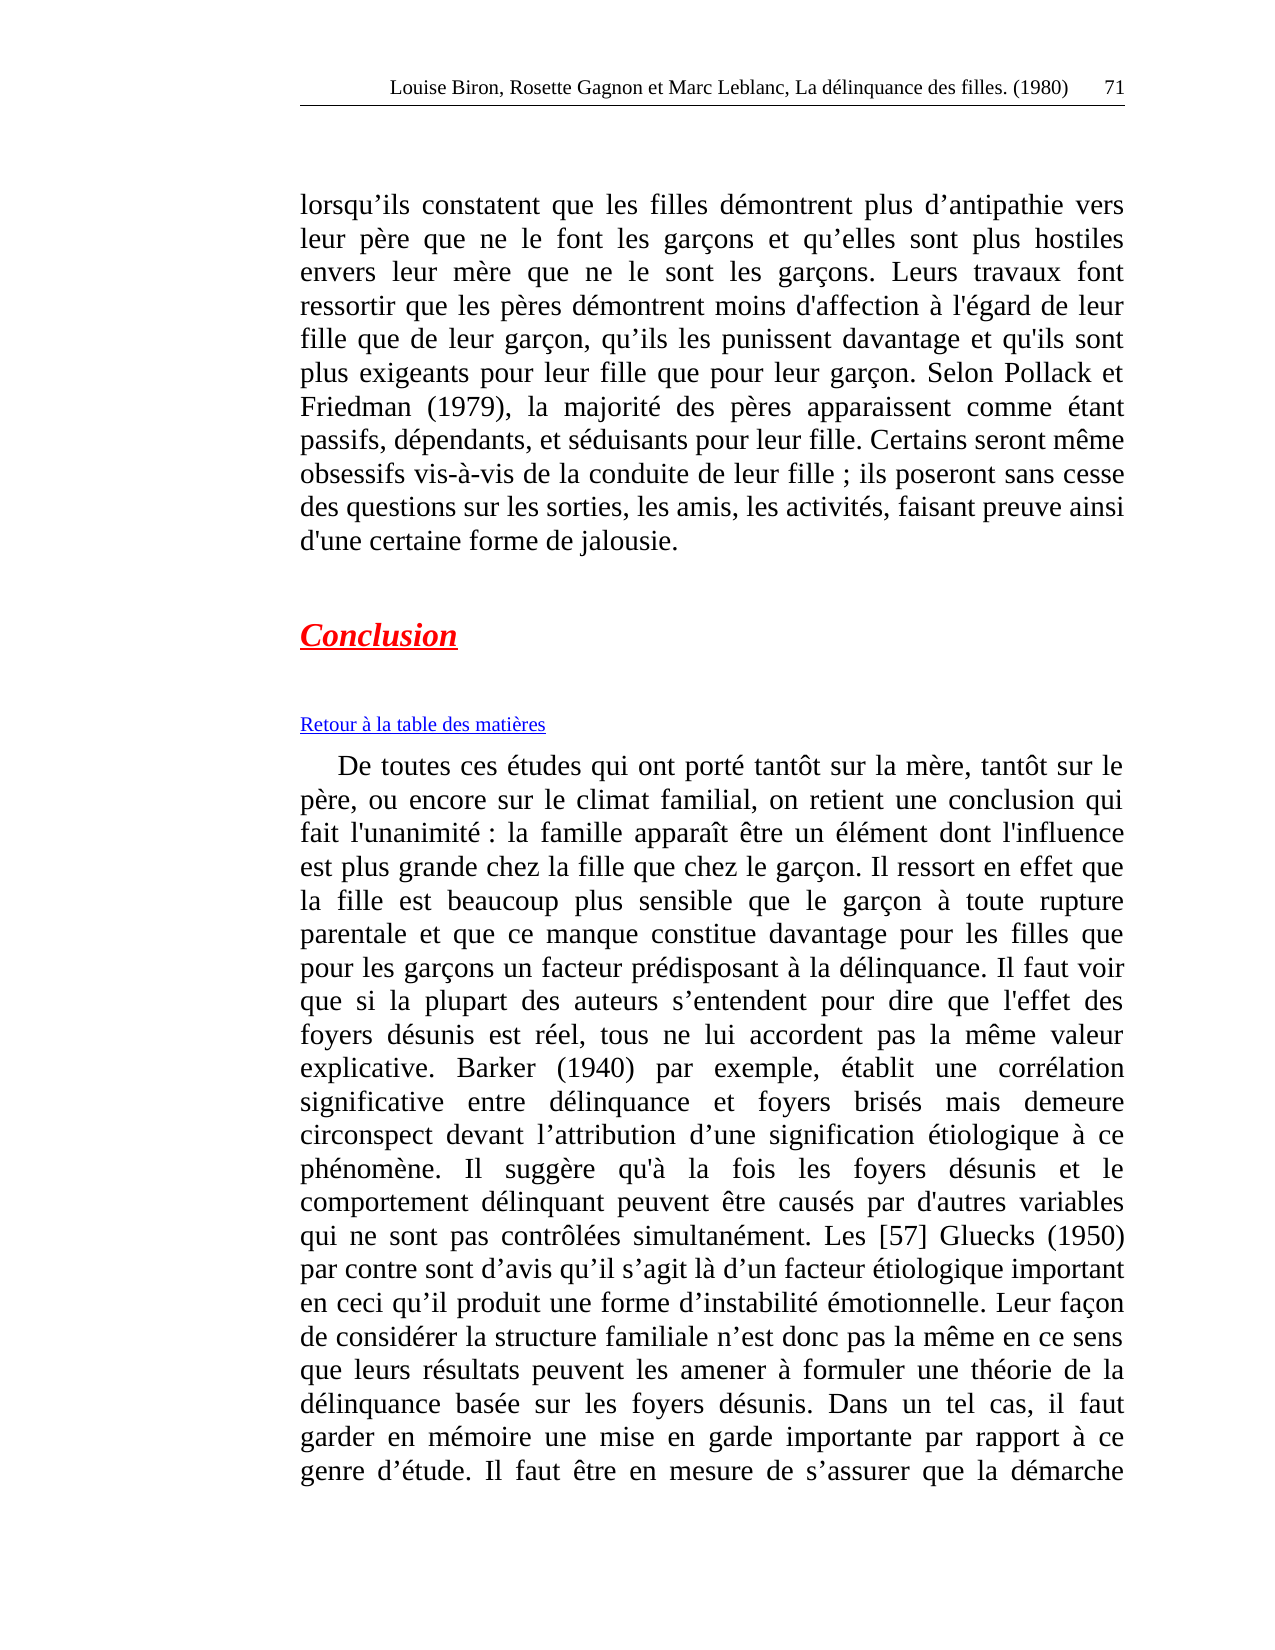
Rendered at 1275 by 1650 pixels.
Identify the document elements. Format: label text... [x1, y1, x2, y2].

text Conclusion [300, 615, 1125, 653]
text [300, 187, 1125, 556]
text Retour à la table des matières [300, 712, 1116, 736]
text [300, 748, 1125, 1486]
